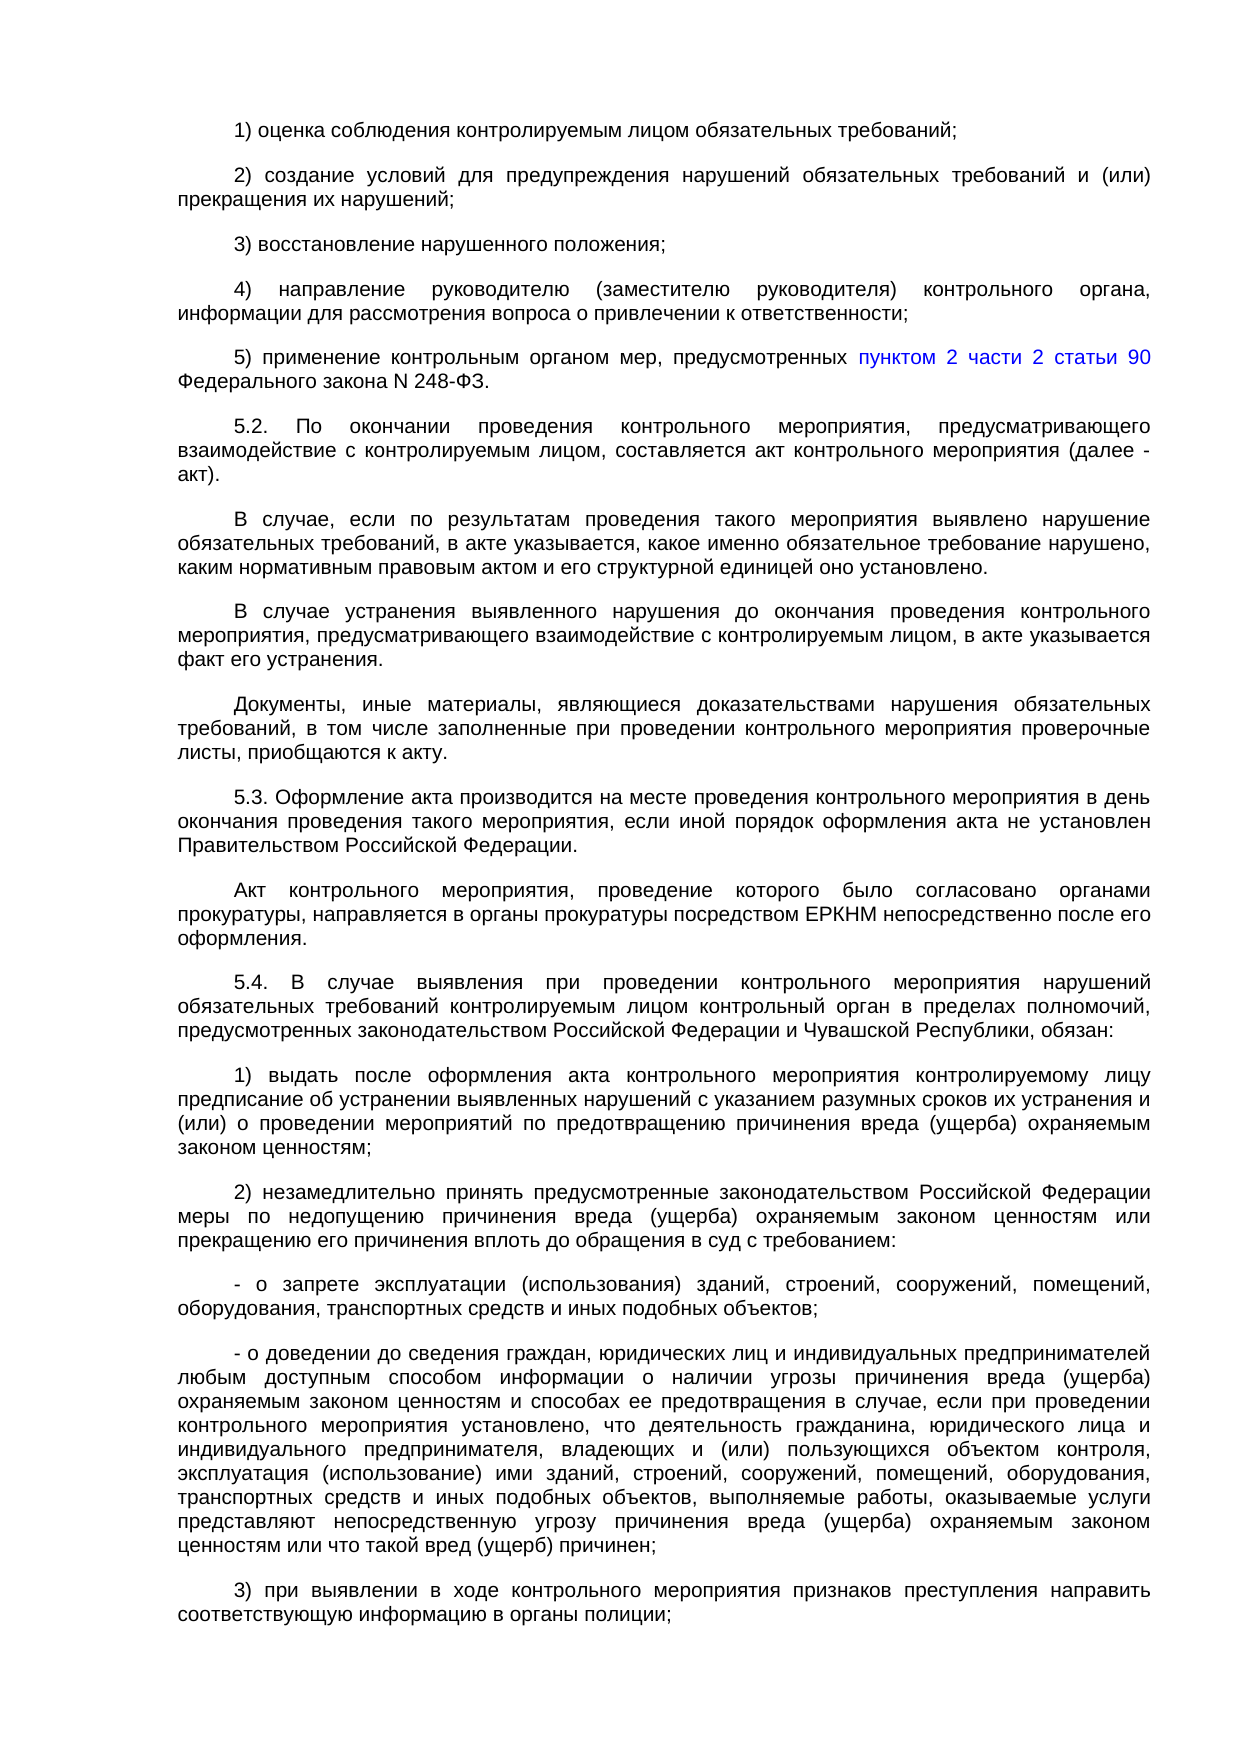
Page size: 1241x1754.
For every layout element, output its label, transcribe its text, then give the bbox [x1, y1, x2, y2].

text 4) направление руководителю (заместителю руководителя) контрольного органа, информации для рассмотрения вопроса о привлечении к ответственности; [177, 276, 1152, 324]
text 1) выдать после оформления акта контрольного мероприятия контролируемому лицу предписание об устранении выявленных нарушений с указанием разумных сроков их устранения и (или) о проведении мероприятий по предотвращению причинения вреда (ущерба) охраняемым законом ценностям; [177, 1063, 1152, 1159]
text - о запрете эксплуатации (использования) зданий, строений, сооружений, помещений, оборудования, транспортных средств и иных подобных объектов; [177, 1272, 1152, 1320]
text 5.2. По окончании проведения контрольного мероприятия, предусматривающего взаимодействие с контролируемым лицом, составляется акт контрольного мероприятия (далее - акт). [177, 414, 1152, 486]
text 3) при выявлении в ходе контрольного мероприятия признаков преступления направить соответствующую информацию в органы полиции; [177, 1577, 1152, 1625]
text 5) применение контрольным органом мер, предусмотренных пунктом 2 части 2 статьи 90 Федерального закона N 248-ФЗ. [177, 345, 1152, 393]
text 2) создание условий для предупреждения нарушений обязательных требований и (или) прекращения их нарушений; [177, 163, 1152, 211]
text - о доведении до сведения граждан, юридических лиц и индивидуальных предпринимателей любым доступным способом информации о наличии угрозы причинения вреда (ущерба) охраняемым законом ценностям и способах ее предотвращения в случае, если при проведении контрольного мероприятия установлено, что деятельность гражданина, юридического лица и индивидуального предпринимателя, владеющих и (или) пользующихся объектом контроля, эксплуатация (использование) ими зданий, строений, сооружений, помещений, оборудования, транспортных средств и иных подобных объектов, выполняемые работы, оказываемые услуги представляют непосредственную угрозу причинения вреда (ущерба) охраняемым законом ценностям или что такой вред (ущерб) причинен; [177, 1341, 1152, 1557]
text В случае, если по результатам проведения такого мероприятия выявлено нарушение обязательных требований, в акте указывается, какое именно обязательное требование нарушено, каким нормативным правовым актом и его структурной единицей оно установлено. [177, 507, 1152, 578]
text 2) незамедлительно принять предусмотренные законодательством Российской Федерации меры по недопущению причинения вреда (ущерба) охраняемым законом ценностям или прекращению его причинения вплоть до обращения в суд с требованием: [177, 1179, 1152, 1251]
text 1) оценка соблюдения контролируемым лицом обязательных требований; [177, 118, 1152, 142]
text 5.4. В случае выявления при проведении контрольного мероприятия нарушений обязательных требований контролируемым лицом контрольный орган в пределах полномочий, предусмотренных законодательством Российской Федерации и Чувашской Республики, обязан: [177, 970, 1152, 1042]
text Документы, иные материалы, являющиеся доказательствами нарушения обязательных требований, в том числе заполненные при проведении контрольного мероприятия проверочные листы, приобщаются к акту. [177, 692, 1152, 764]
text В случае устранения выявленного нарушения до окончания проведения контрольного мероприятия, предусматривающего взаимодействие с контролируемым лицом, в акте указывается факт его устранения. [177, 599, 1152, 671]
text Акт контрольного мероприятия, проведение которого было согласовано органами прокуратуры, направляется в органы прокуратуры посредством ЕРКНМ непосредственно после его оформления. [177, 877, 1152, 949]
text 3) восстановление нарушенного положения; [177, 232, 1152, 256]
text 5.3. Оформление акта производится на месте проведения контрольного мероприятия в день окончания проведения такого мероприятия, если иной порядок оформления акта не установлен Правительством Российской Федерации. [177, 785, 1152, 857]
